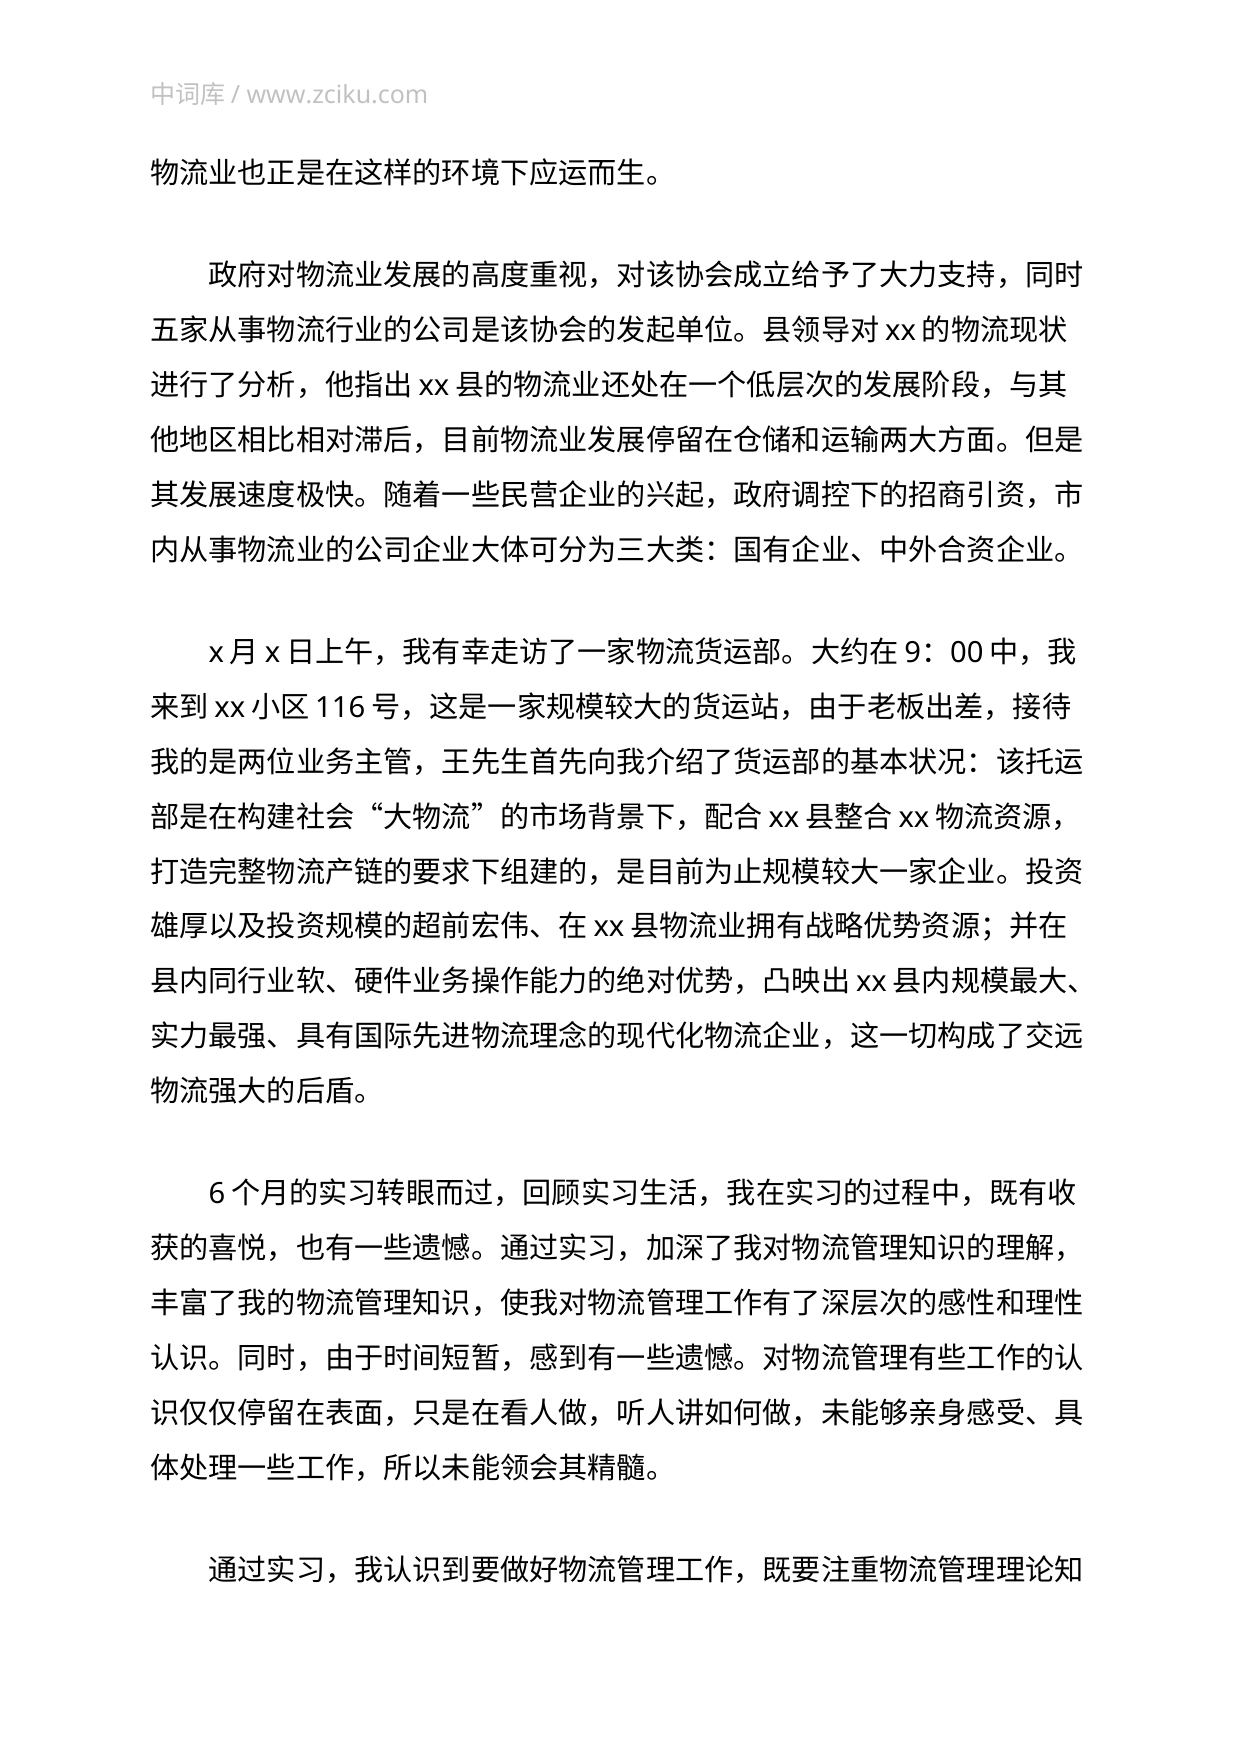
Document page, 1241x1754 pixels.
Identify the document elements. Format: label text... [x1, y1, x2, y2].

text x月x日上午，我有幸走访了一家物流货运部。大约在9：00中，我来到xx小区116号，这是一家规模较大的货运站，由于老板出差，接待我的是两位业务主管，王先生首先向我介绍了货运部的基本状况：该托运部是在构建社会“大物流”的市场背景下，配合xx县整合xx物流资源，打造完整物流产链的要求下组建的，是目前为止规模较大一家企业。投资雄厚以及投资规模的超前宏伟、在xx县物流业拥有战略优势资源；并在县内同行业软、硬件业务操作能力的绝对优势，凸映出xx县内规模最大、实力最强、具有国际先进物流理念的现代化物流企业，这一切构成了交远物流强大的后盾。 [150, 628, 1090, 1110]
text 6个月的实习转眼而过，回顾实习生活，我在实习的过程中，既有收获的喜悦，也有一些遗憾。通过实习，加深了我对物流管理知识的理解，丰富了我的物流管理知识，使我对物流管理工作有了深层次的感性和理性认识。同时，由于时间短暂，感到有一些遗憾。对物流管理有些工作的认识仅仅停留在表面，只是在看人做，听人讲如何做，未能够亲身感受、具体处理一些工作，所以未能领会其精髓。 [150, 1170, 1090, 1487]
text 政府对物流业发展的高度重视，对该协会成立给予了大力支持，同时五家从事物流行业的公司是该协会的发起单位。县领导对xx的物流现状进行了分析，他指出xx县的物流业还处在一个低层次的发展阶段，与其他地区相比相对滞后，目前物流业发展停留在仓储和运输两大方面。但是其发展速度极快。随着一些民营企业的兴起，政府调控下的招商引资，市内从事物流业的公司企业大体可分为三大类：国有企业、中外合资企业。 [150, 252, 1090, 569]
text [150, 150, 1090, 192]
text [150, 1546, 1090, 1588]
